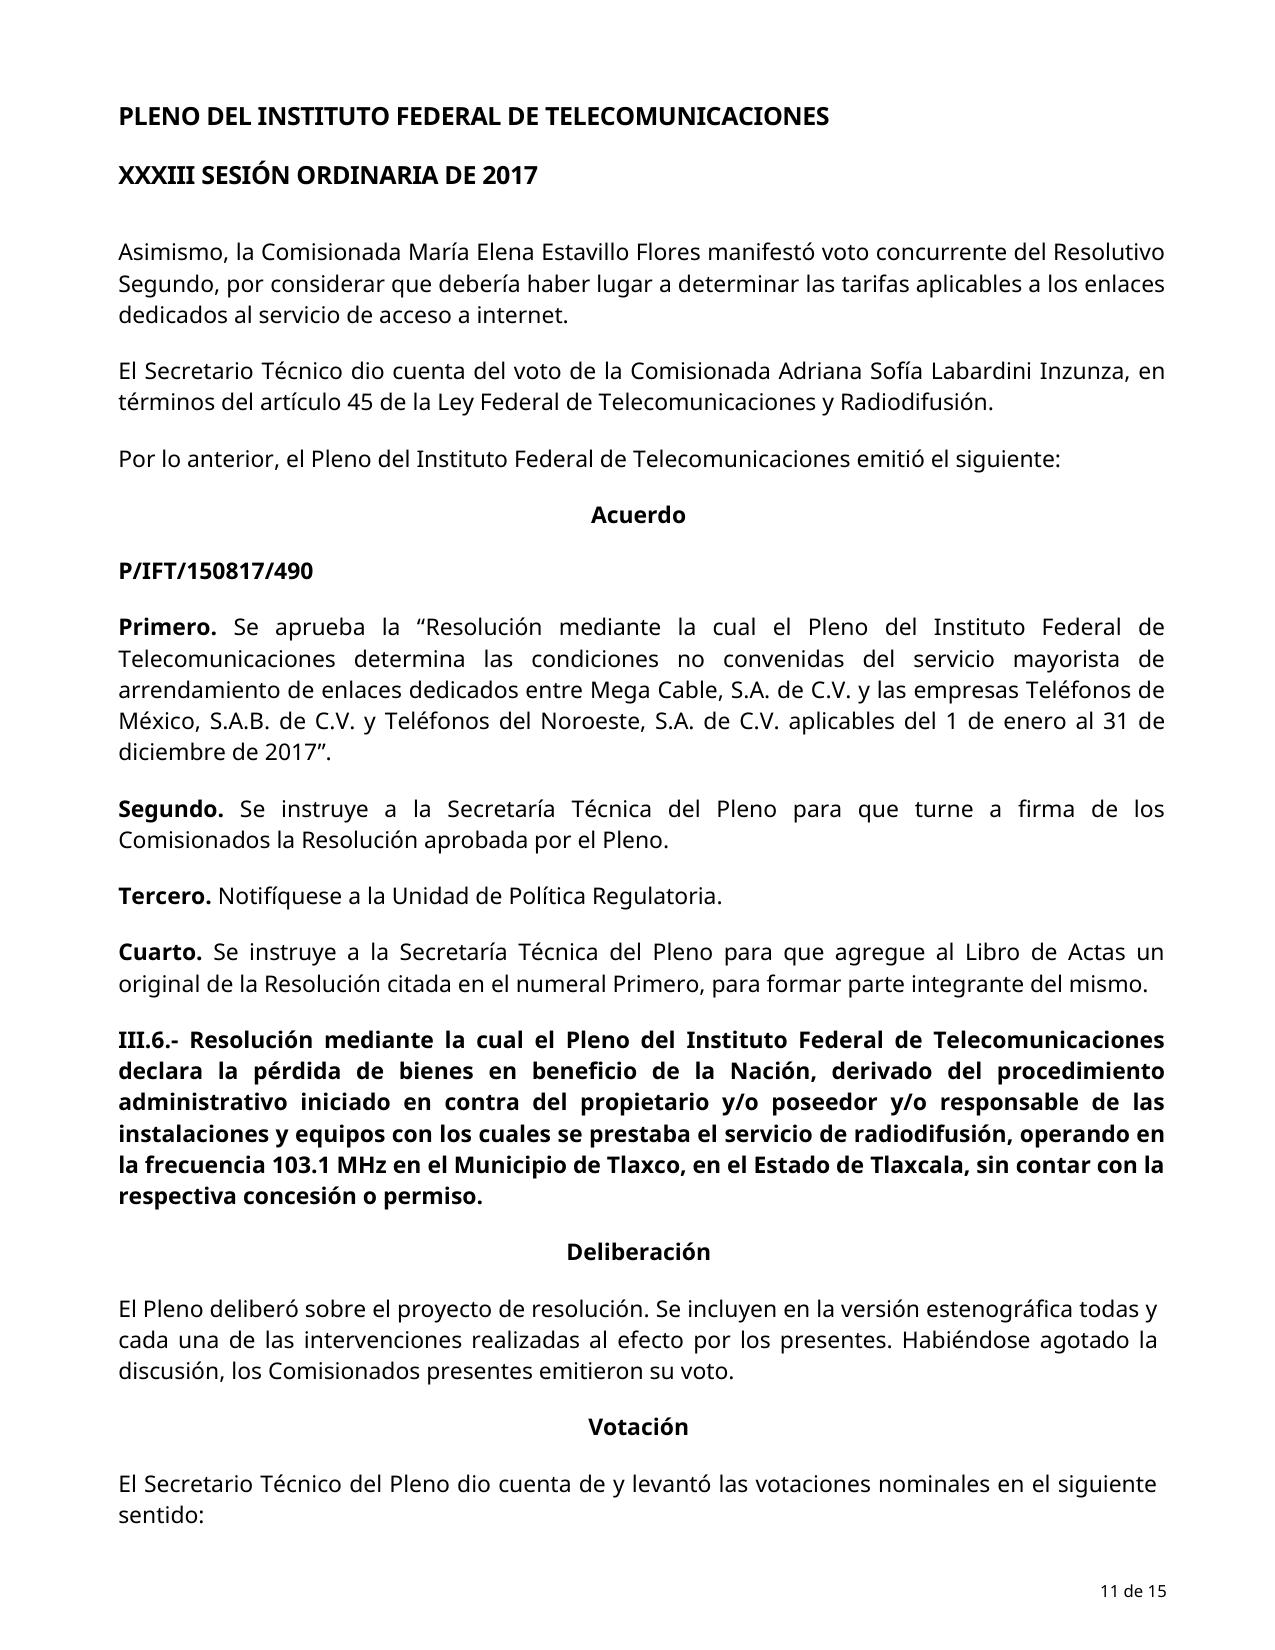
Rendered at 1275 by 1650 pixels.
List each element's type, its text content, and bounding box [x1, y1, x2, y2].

text Acuerdo [118, 499, 1159, 530]
text Primero. Se aprueba la “Resolución mediante la cual el Pleno del Instituto Federal de Telecomunicaciones determina las condiciones no convenidas del servicio mayorista de arrendamiento de enlaces dedicados entre Mega Cable, S.A. de C.V. y las empresas Teléfonos de México, S.A.B. de C.V. y Teléfonos del Noroeste, S.A. de C.V. aplicables del 1 de enero al 31 de diciembre de 2017”. [118, 611, 1166, 767]
text El Secretario Técnico del Pleno dio cuenta de y levantó las votaciones nominales en el siguiente sentido: [118, 1467, 1159, 1530]
text P/IFT/150817/490 [118, 555, 1166, 586]
text Asimismo, la Comisionada María Elena Estavillo Flores manifestó voto concurrente del Resolutivo Segundo, por considerar que debería haber lugar a determinar las tarifas aplicables a los enlaces dedicados al servicio de acceso a internet. [118, 236, 1166, 330]
text Segundo. Se instruye a la Secretaría Técnica del Pleno para que turne a firma de los Comisionados la Resolución aprobada por el Pleno. [118, 792, 1166, 855]
text Por lo anterior, el Pleno del Instituto Federal de Telecomunicaciones emitió el siguiente: [118, 442, 1159, 474]
text Cuarto. Se instruye a la Secretaría Técnica del Pleno para que agregue al Libro de Actas un original de la Resolución citada en el numeral Primero, para formar parte integrante del mismo. [118, 936, 1166, 999]
text Tercero. Notifíquese a la Unidad de Política Regulatoria. [118, 880, 1166, 911]
text Votación [118, 1411, 1159, 1442]
text Deliberación [118, 1236, 1159, 1267]
text El Secretario Técnico dio cuenta del voto de la Comisionada Adriana Sofía Labardini Inzunza, en términos del artículo 45 de la Ley Federal de Telecomunicaciones y Radiodifusión. [118, 355, 1166, 417]
text El Pleno deliberó sobre el proyecto de resolución. Se incluyen en la versión estenográfica todas y cada una de las intervenciones realizadas al efecto por los presentes. Habiéndose agotado la discusión, los Comisionados presentes emitieron su voto. [118, 1292, 1159, 1386]
text III.6.- Resolución mediante la cual el Pleno del Instituto Federal de Telecomunicaciones declara la pérdida de bienes en beneficio de la Nación, derivado del procedimiento administrativo iniciado en contra del propietario y/o poseedor y/o responsable de las instalaciones y equipos con los cuales se prestaba el servicio de radiodifusión, operando en la frecuencia 103.1 MHz en el Municipio de Tlaxco, en el Estado de Tlaxcala, sin contar con la respectiva concesión o permiso. [118, 1024, 1166, 1211]
